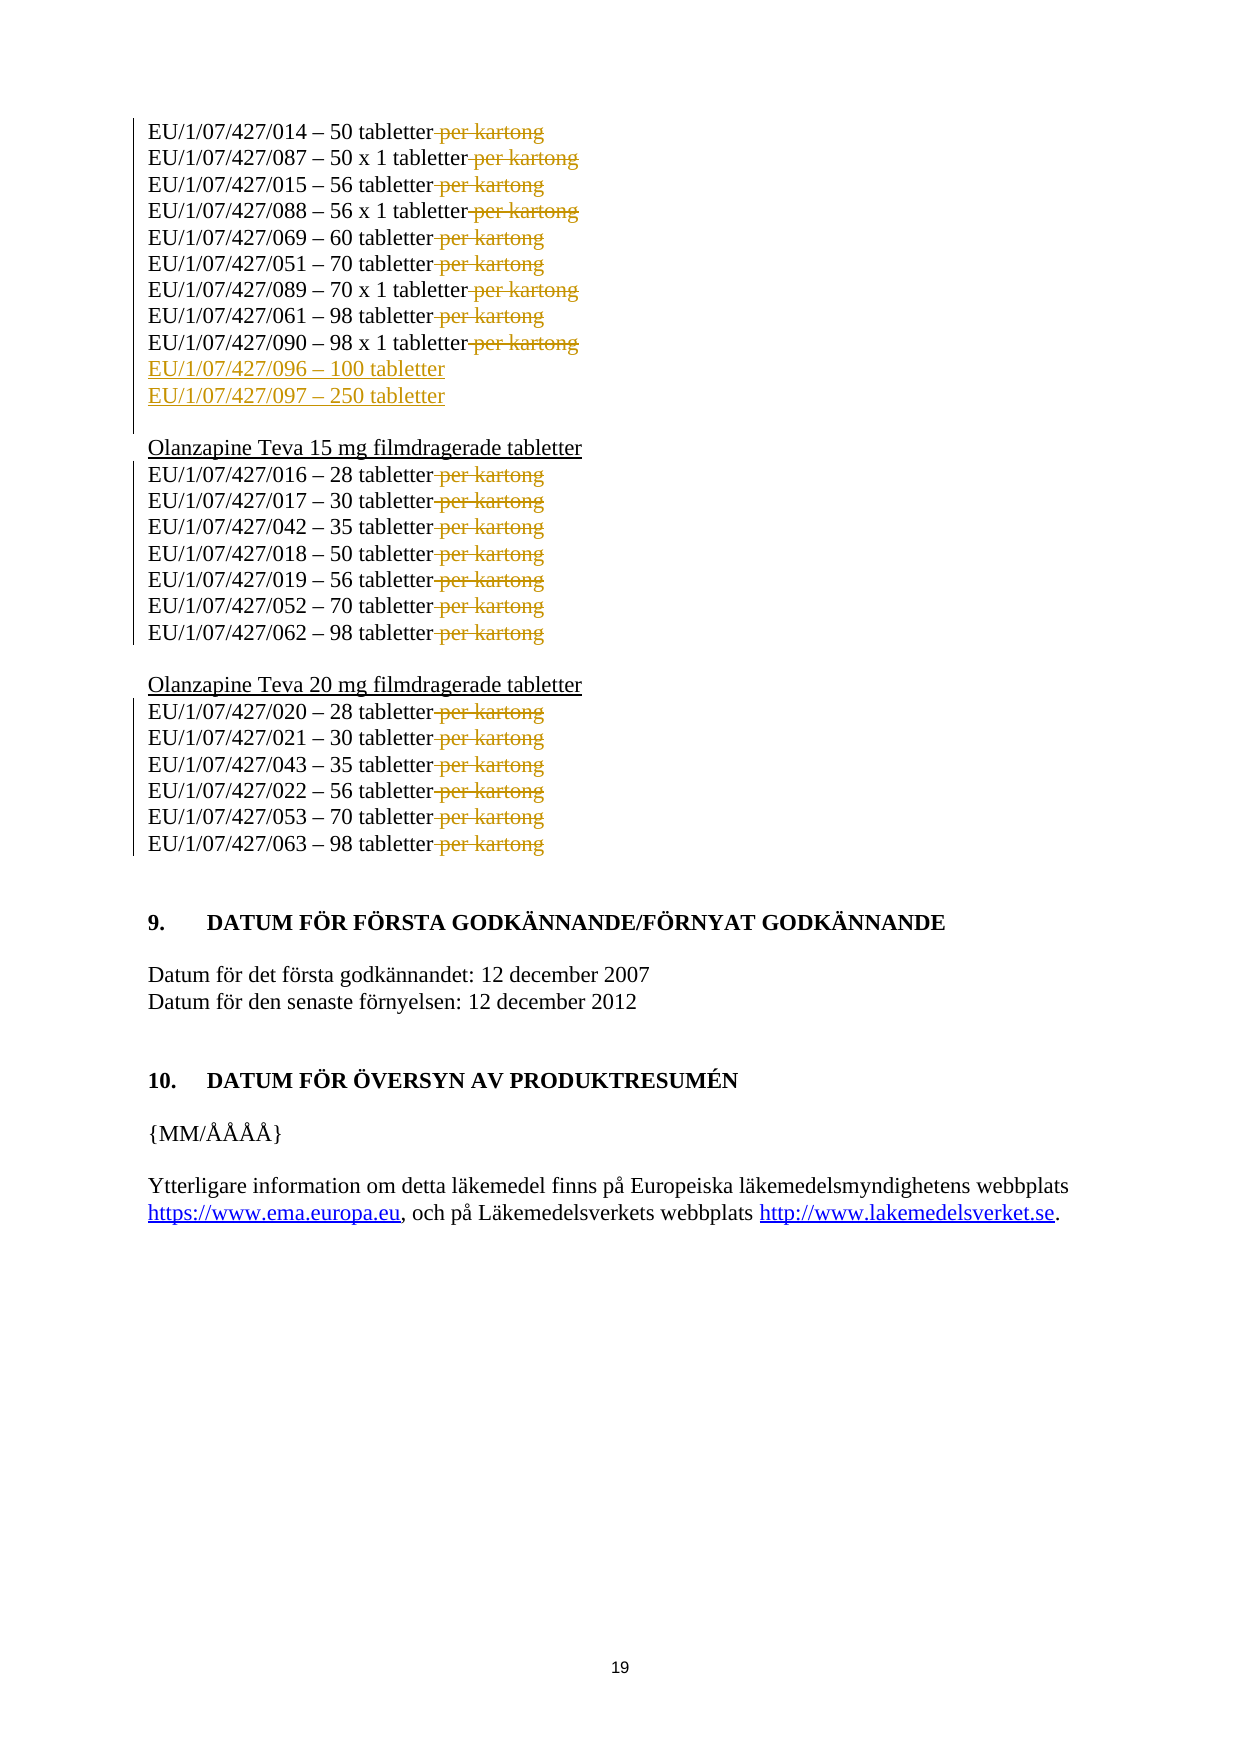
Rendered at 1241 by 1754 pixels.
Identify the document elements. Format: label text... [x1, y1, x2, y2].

text 10. DATUM FÖR ÖVERSYN AV PRODUKTRESUMÉN [148, 1067, 1093, 1093]
text EU/1/07/427/051 – 70 tabletter [148, 250, 1093, 276]
text EU/1/07/427/043 – 35 tabletter [148, 751, 1093, 777]
text EU/1/07/427/061 – 98 tabletter [148, 303, 1093, 329]
text EU/1/07/427/052 – 70 tabletter [148, 592, 1093, 619]
text EU/1/07/427/063 – 98 tabletter [148, 830, 1093, 856]
text EU/1/07/427/088 – 56 x 1 tabletter [148, 197, 1093, 223]
text EU/1/07/427/069 – 60 tabletter [148, 223, 1093, 250]
text Olanzapine Teva 20 mg filmdragerade tabletter [148, 672, 1093, 698]
text EU/1/07/427/016 – 28 tabletter [148, 461, 1093, 487]
text EU/1/07/427/018 – 50 tabletter [148, 540, 1093, 566]
text Datum för det första godkännandet: 12 december 2007 [148, 961, 1093, 988]
text 9. DATUM FÖR FÖRSTA GODKÄNNANDE/FÖRNYAT GODKÄNNANDE [148, 909, 1093, 935]
text EU/1/07/427/087 – 50 x 1 tabletter [148, 144, 1093, 171]
text EU/1/07/427/017 – 30 tabletter [148, 487, 1093, 513]
text EU/1/07/427/019 – 56 tabletter [148, 566, 1093, 592]
text EU/1/07/427/015 – 56 tabletter [148, 171, 1093, 197]
text EU/1/07/427/062 – 98 tabletter [148, 619, 1093, 645]
text Ytterligare information om detta läkemedel finns på Europeiska läkemedelsmyndighetens webbplats https://www.ema.europa.eu, och på Läkemedelsverkets webbplats http://www.lakemedelsverket.se. [148, 1172, 1093, 1225]
text EU/1/07/427/020 – 28 tabletter [148, 698, 1093, 724]
text {MM/ÅÅÅÅ} [148, 1119, 1093, 1146]
text EU/1/07/427/089 – 70 x 1 tabletter [148, 276, 1093, 303]
text Olanzapine Teva 15 mg filmdragerade tabletter [148, 434, 1093, 461]
text EU/1/07/427/022 – 56 tabletter [148, 777, 1093, 803]
text EU/1/07/427/042 – 35 tabletter [148, 513, 1093, 540]
text EU/1/07/427/014 – 50 tabletter [148, 118, 1093, 144]
text EU/1/07/427/021 – 30 tabletter [148, 724, 1093, 751]
text Datum för den senaste förnyelsen: 12 december 2012 [148, 988, 1093, 1014]
text EU/1/07/427/090 – 98 x 1 tabletter [148, 329, 1093, 355]
text EU/1/07/427/053 – 70 tabletter [148, 803, 1093, 830]
